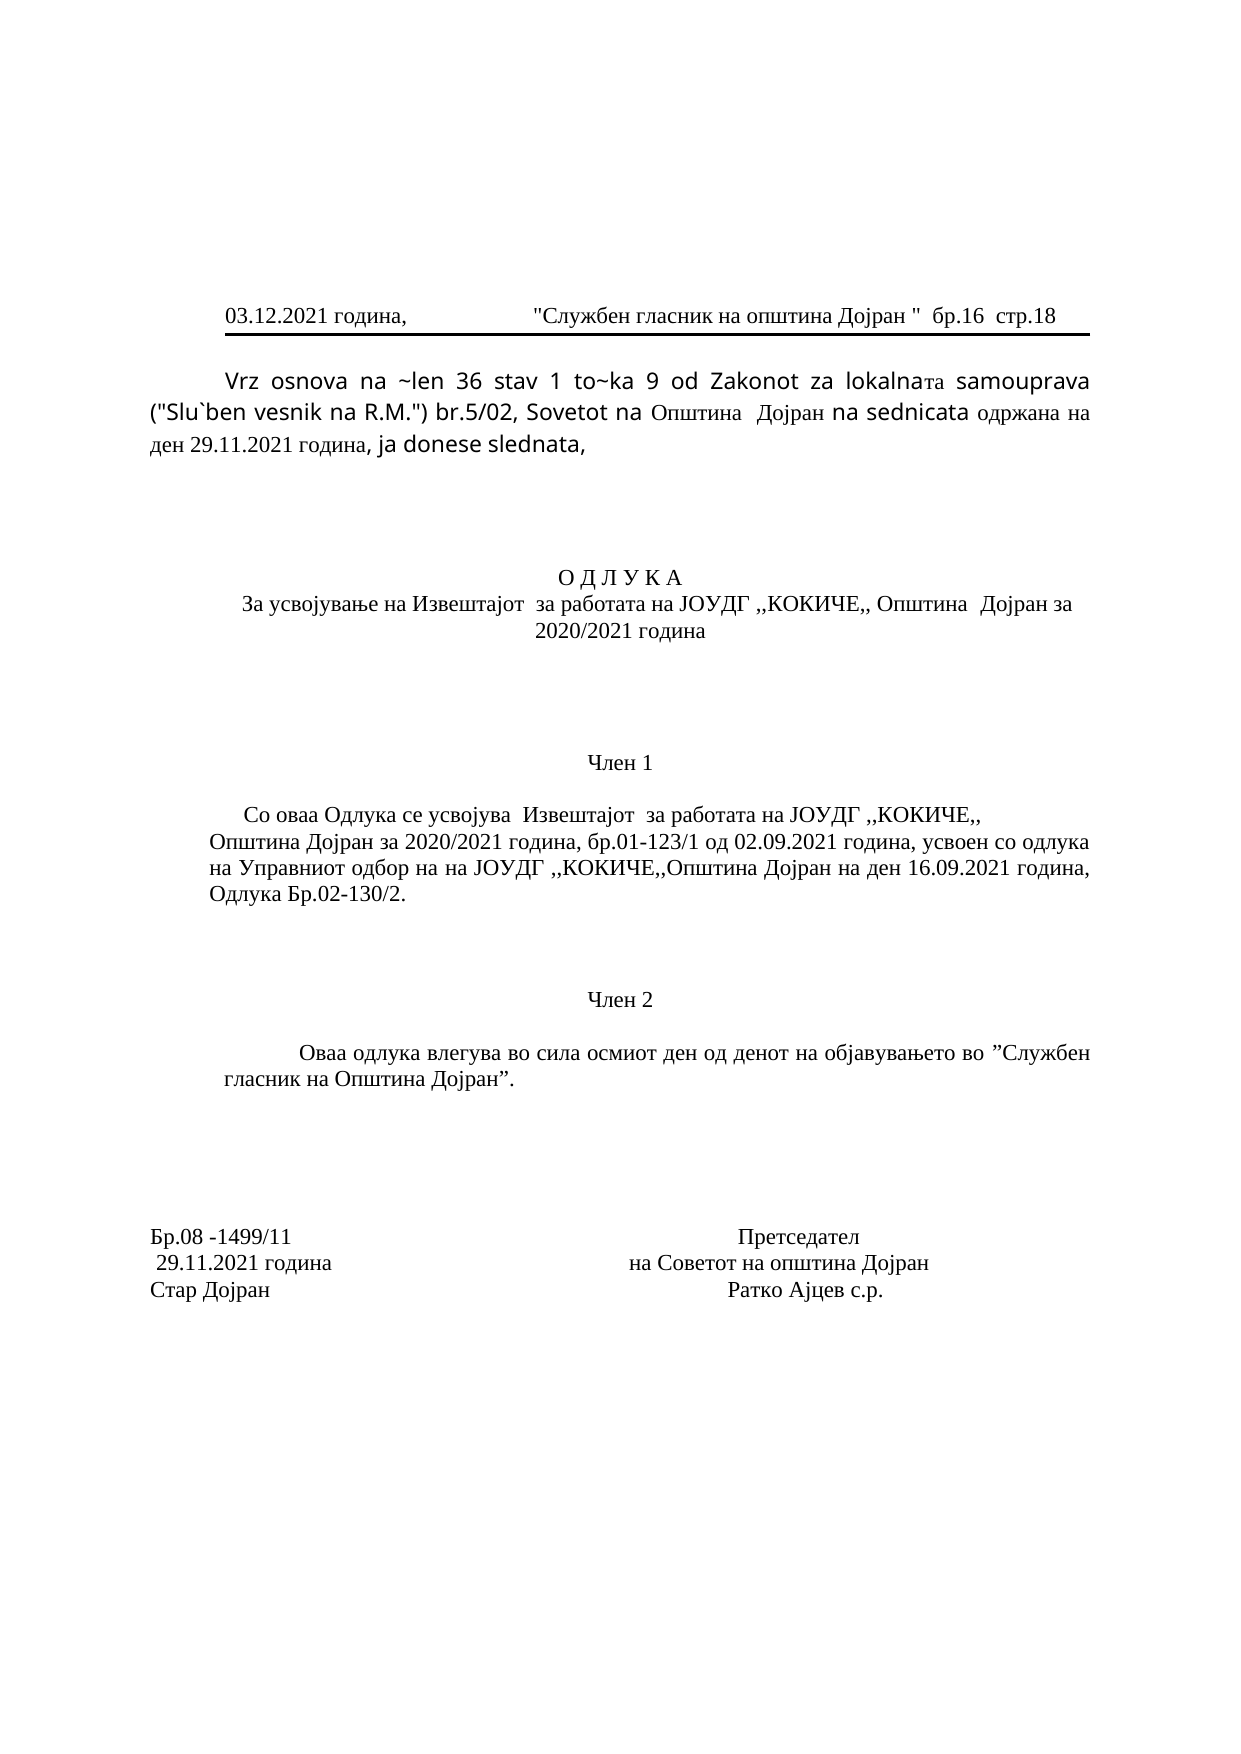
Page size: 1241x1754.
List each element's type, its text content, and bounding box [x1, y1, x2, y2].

list 03.12.2021 година, "Службен гласник на општина Дојран " бр.16 стр.18 [225, 303, 1090, 333]
text Член 1 [150, 749, 1090, 775]
text 29.11.2021 година на Советот на општина Дојран [150, 1249, 1090, 1276]
text Општина Дојран за 2020/2021 година, бр.01-123/1 од 02.09.2021 година, усвоен со одлука на Управниот одбор на на ЈОУДГ ,,КОКИЧЕ,,Општина Дојран на ден 16.09.2021 година, Одлука Бр.02-130/2. [209, 828, 1090, 907]
text Оваа одлука влегува во сила осмиот ден од денот на објавувањето во ”Службен гласник на Општина Дојран”. [224, 1038, 1090, 1091]
text Бр.08 -1499/11 Претседател [150, 1223, 1090, 1249]
text За усвојување на Извештајот за работата на ЈОУДГ ,,КОКИЧЕ,, Општина Дојран за 2020/2021 година [150, 591, 1090, 643]
text Стар Дојран Ратко Ајцев с.р. [150, 1276, 1090, 1302]
text Vrz osnova na ~len 36 stav 1 to~ka 9 od Zakonot za lokalnaта samouprava ("Slu`ben vesnik na R.M.") br.5/02, Sovetot na Општина Дојран na sednicata одржана на ден 29.11.2021 година, ja donese slednata, [150, 365, 1090, 459]
text О Д Л У К А [150, 564, 1090, 591]
text Член 2 [150, 986, 1090, 1012]
text Со оваа Одлука се усвојува Извештајот за работата на ЈОУДГ ,,КОКИЧЕ,, [209, 801, 1090, 828]
